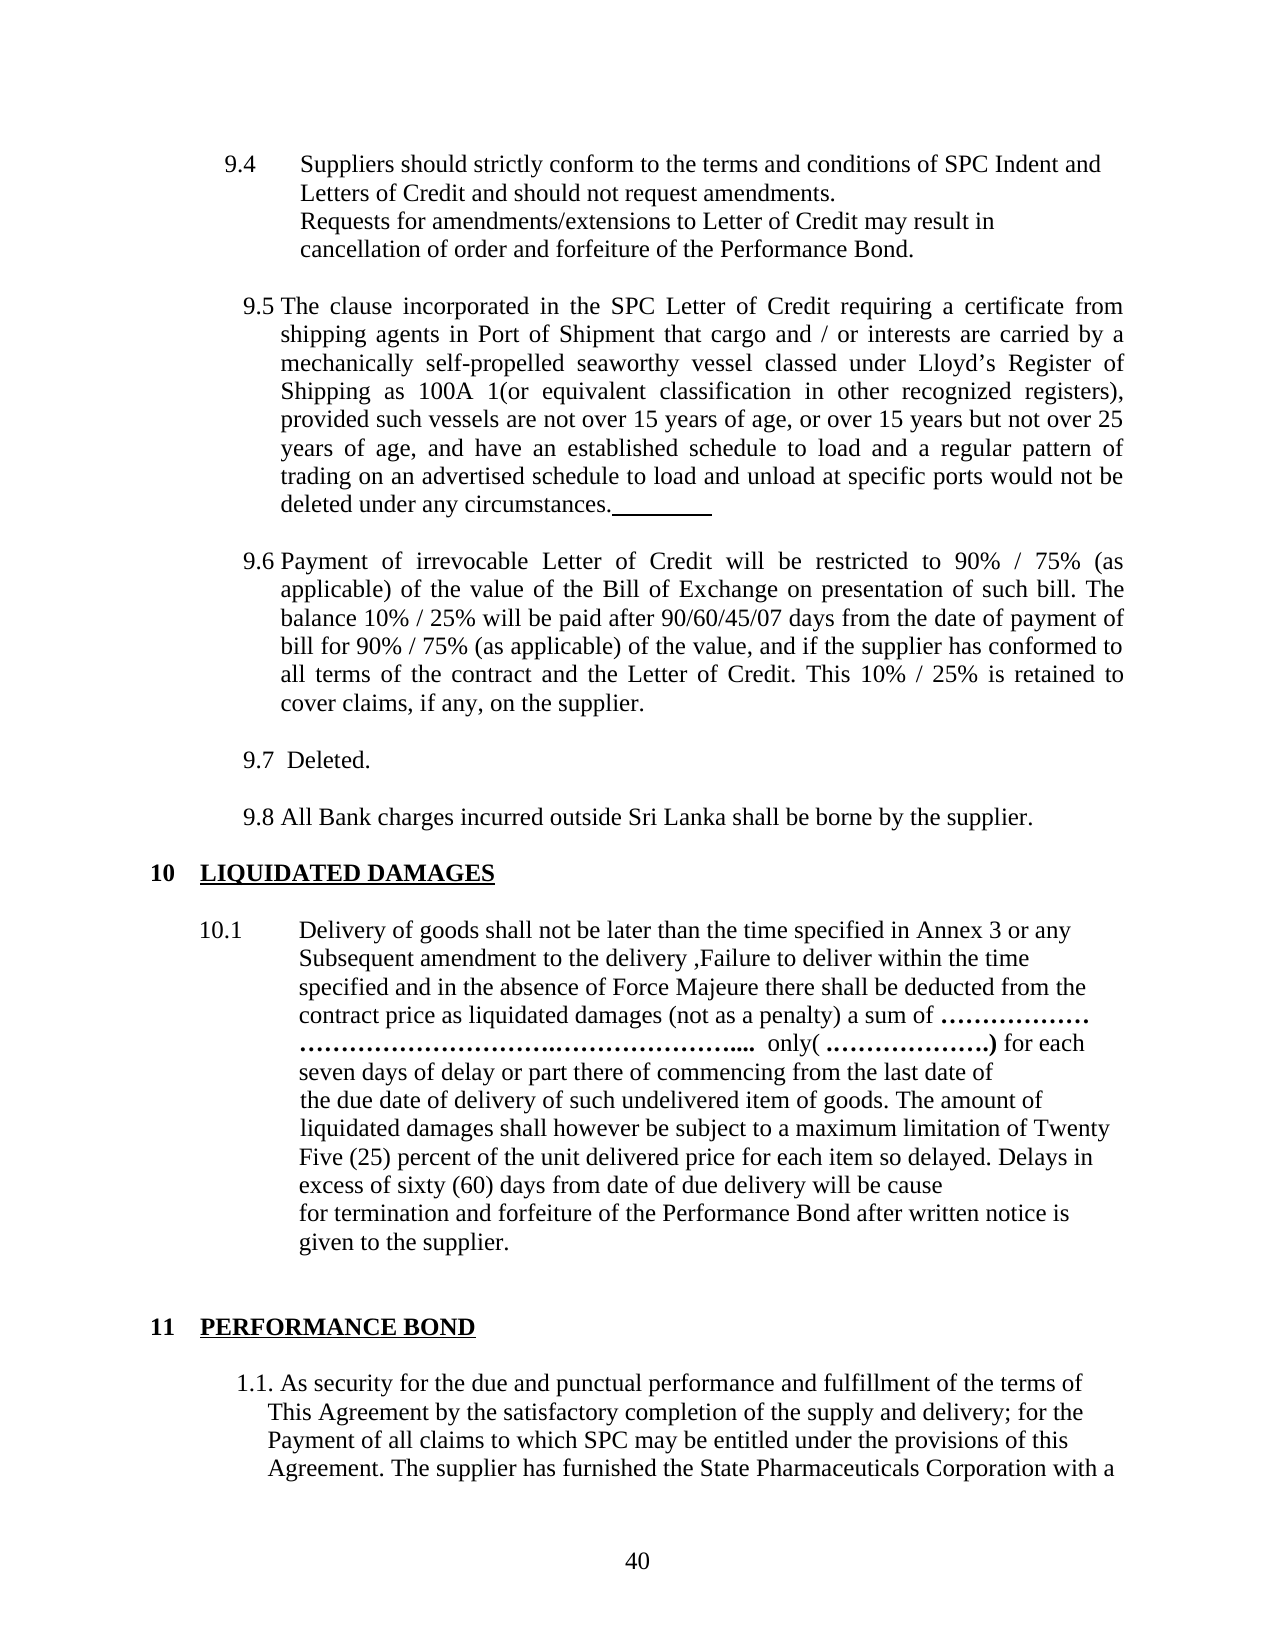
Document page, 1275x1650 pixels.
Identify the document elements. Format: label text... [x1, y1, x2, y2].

list Payment of irrevocable Letter of Credit will be restricted to 90% / 75% (as applicable) of the value of the Bill of Exchange on presentation of such bill. The balance 10% / 25% will be paid after 90/60/45/07 days from the date of payment of bill for 90% / 75% (as applicable) of the value, and if the supplier has conformed to all terms of the contract and the Letter of Credit. This 10% / 25% is retained to cover claims, if any, on the supplier. [243, 547, 1125, 717]
text 1.1. As security for the due and punctual performance and fulfillment of the terms of [236, 1369, 1125, 1397]
text specified and in the absence of Force Majeure there shall be deducted from the [236, 972, 1125, 1001]
list LIQUIDATED DAMAGES [150, 859, 1125, 887]
list All Bank charges incurred outside Sri Lanka shall be borne by the supplier. [243, 802, 1125, 831]
list PERFORMANCE BOND [150, 1312, 1125, 1341]
text Requests for amendments/extensions to Letter of Credit may result in [150, 207, 1125, 235]
text 10.1 Delivery of goods shall not be later than the time specified in Annex 3 or any [198, 916, 1125, 944]
list The clause incorporated in the SPC Letter of Credit requiring a certificate from shipping agents in Port of Shipment that cargo and / or interests are carried by a mechanically self-propelled seaworthy vessel classed under Lloyd’s Register of Shipping as 100A 1(or equivalent classification in other recognized registers), provided such vessels are not over 15 years of age, or over 15 years but not over 25 years of age, and have an established schedule to load and a regular pattern of trading on an advertised schedule to load and unload at specific ports would not be deleted under any circumstances. [243, 292, 1125, 518]
text ………………………….………………….... only( .……………….) for each [236, 1029, 1125, 1057]
text Five (25) percent of the unit delivered price for each item so delayed. Delays in [198, 1142, 1125, 1171]
text contract price as liquidated damages (not as a penalty) a sum of ……………… [236, 1001, 1125, 1029]
text Payment of all claims to which SPC may be entitled under the provisions of this [236, 1426, 1125, 1454]
text seven days of delay or part there of commencing from the last date of [236, 1057, 1125, 1086]
text the due date of delivery of such undelivered item of goods. The amount of [198, 1086, 1125, 1114]
text Subsequent amendment to the delivery ,Failure to deliver within the time [236, 944, 1125, 972]
text liquidated damages shall however be subject to a maximum limitation of Twenty [198, 1114, 1125, 1142]
text Agreement. The supplier has furnished the State Pharmaceuticals Corporation with a [236, 1454, 1125, 1482]
text cancellation of order and forfeiture of the Performance Bond. [150, 235, 1125, 263]
list Deleted. [243, 745, 1125, 774]
text This Agreement by the satisfactory completion of the supply and delivery; for the [236, 1397, 1125, 1426]
text excess of sixty (60) days from date of due delivery will be cause [198, 1171, 1125, 1199]
text Letters of Credit and should not request amendments. [150, 178, 1125, 207]
text given to the supplier. [198, 1227, 1125, 1256]
text 9.4 Suppliers should strictly conform to the terms and conditions of SPC Indent and [150, 150, 1125, 178]
text for termination and forfeiture of the Performance Bond after written notice is [198, 1199, 1125, 1227]
